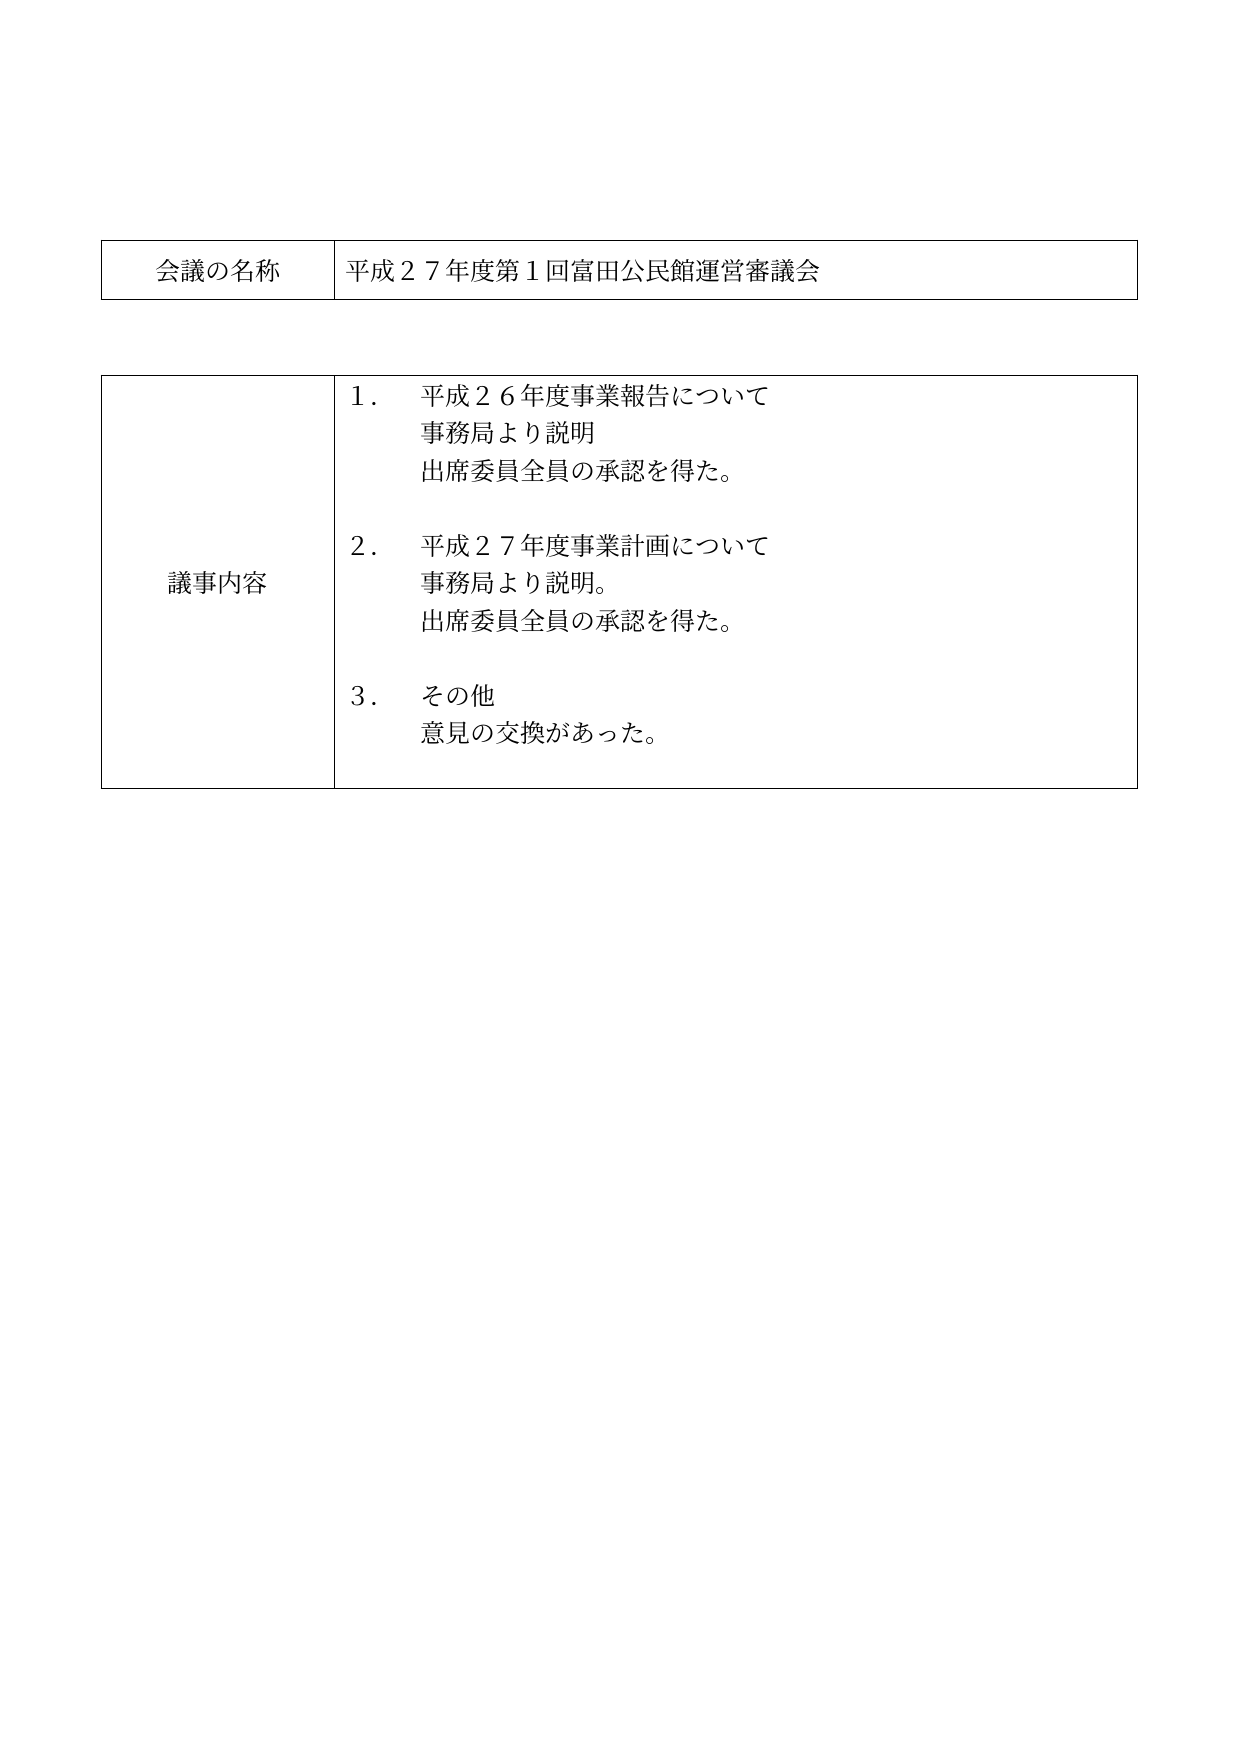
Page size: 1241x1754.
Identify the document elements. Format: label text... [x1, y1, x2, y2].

table_header 平成２７年度第１回富田公民館運営審議会 [335, 241, 1137, 298]
table_header 平成２６年度事業報告について 事務局より説明 出席委員全員の承認を得た。 平成２７年度事業計画について 事務局より説明。 出席委員全員の承認を得た。 その他 意見の交換があった。 [335, 376, 1137, 788]
table_header 議事内容 [102, 376, 334, 788]
table_header 会議の名称 [102, 241, 334, 298]
